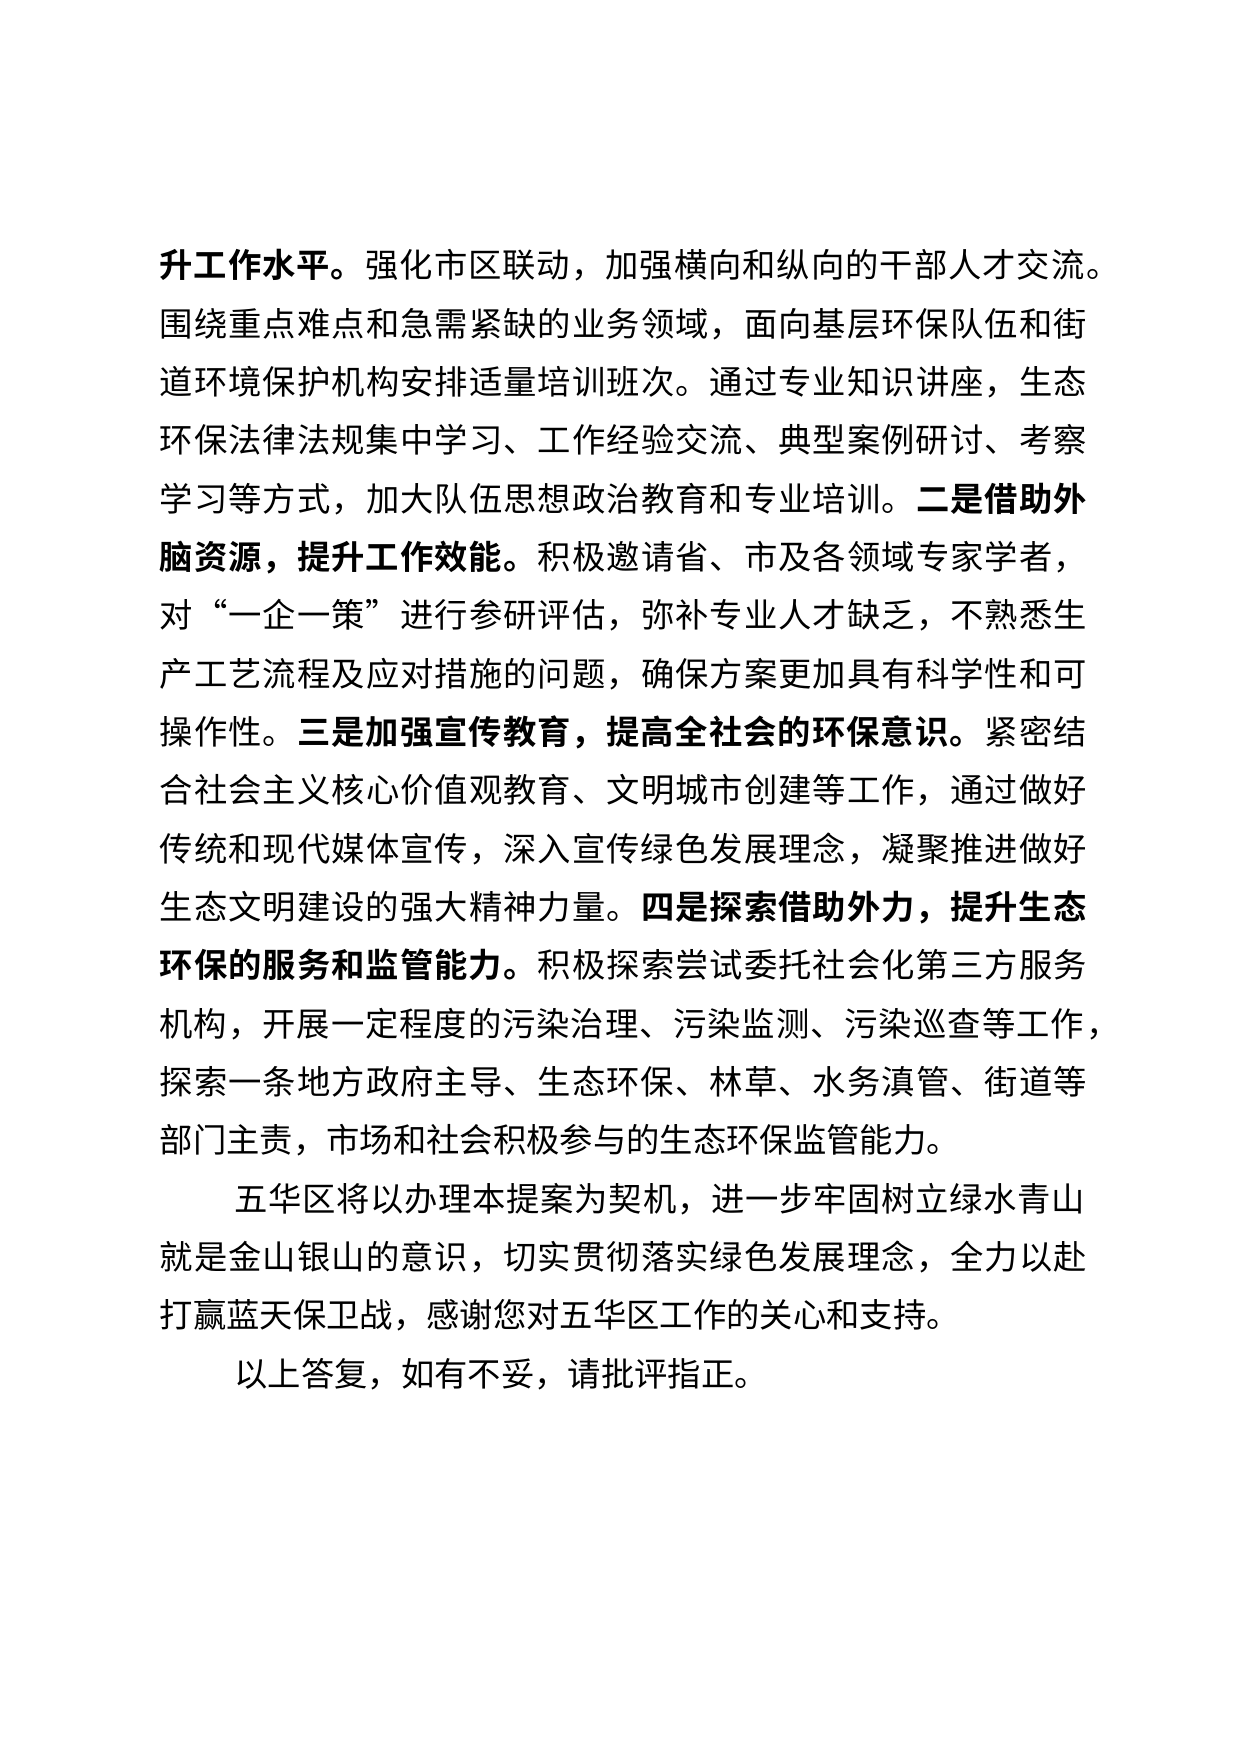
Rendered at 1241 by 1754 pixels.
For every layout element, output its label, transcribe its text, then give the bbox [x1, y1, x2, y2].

text 五华区将以办理本提案为契机，进一步牢固树立绿水青山就是金山银山的意识，切实贯彻落实绿色发展理念，全力以赴打赢蓝天保卫战，感谢您对五华区工作的关心和支持。 [159, 1164, 1087, 1338]
text 以上答复，如有不妥，请批评指正。 [95, 1338, 1105, 1462]
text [95, 231, 1105, 1164]
